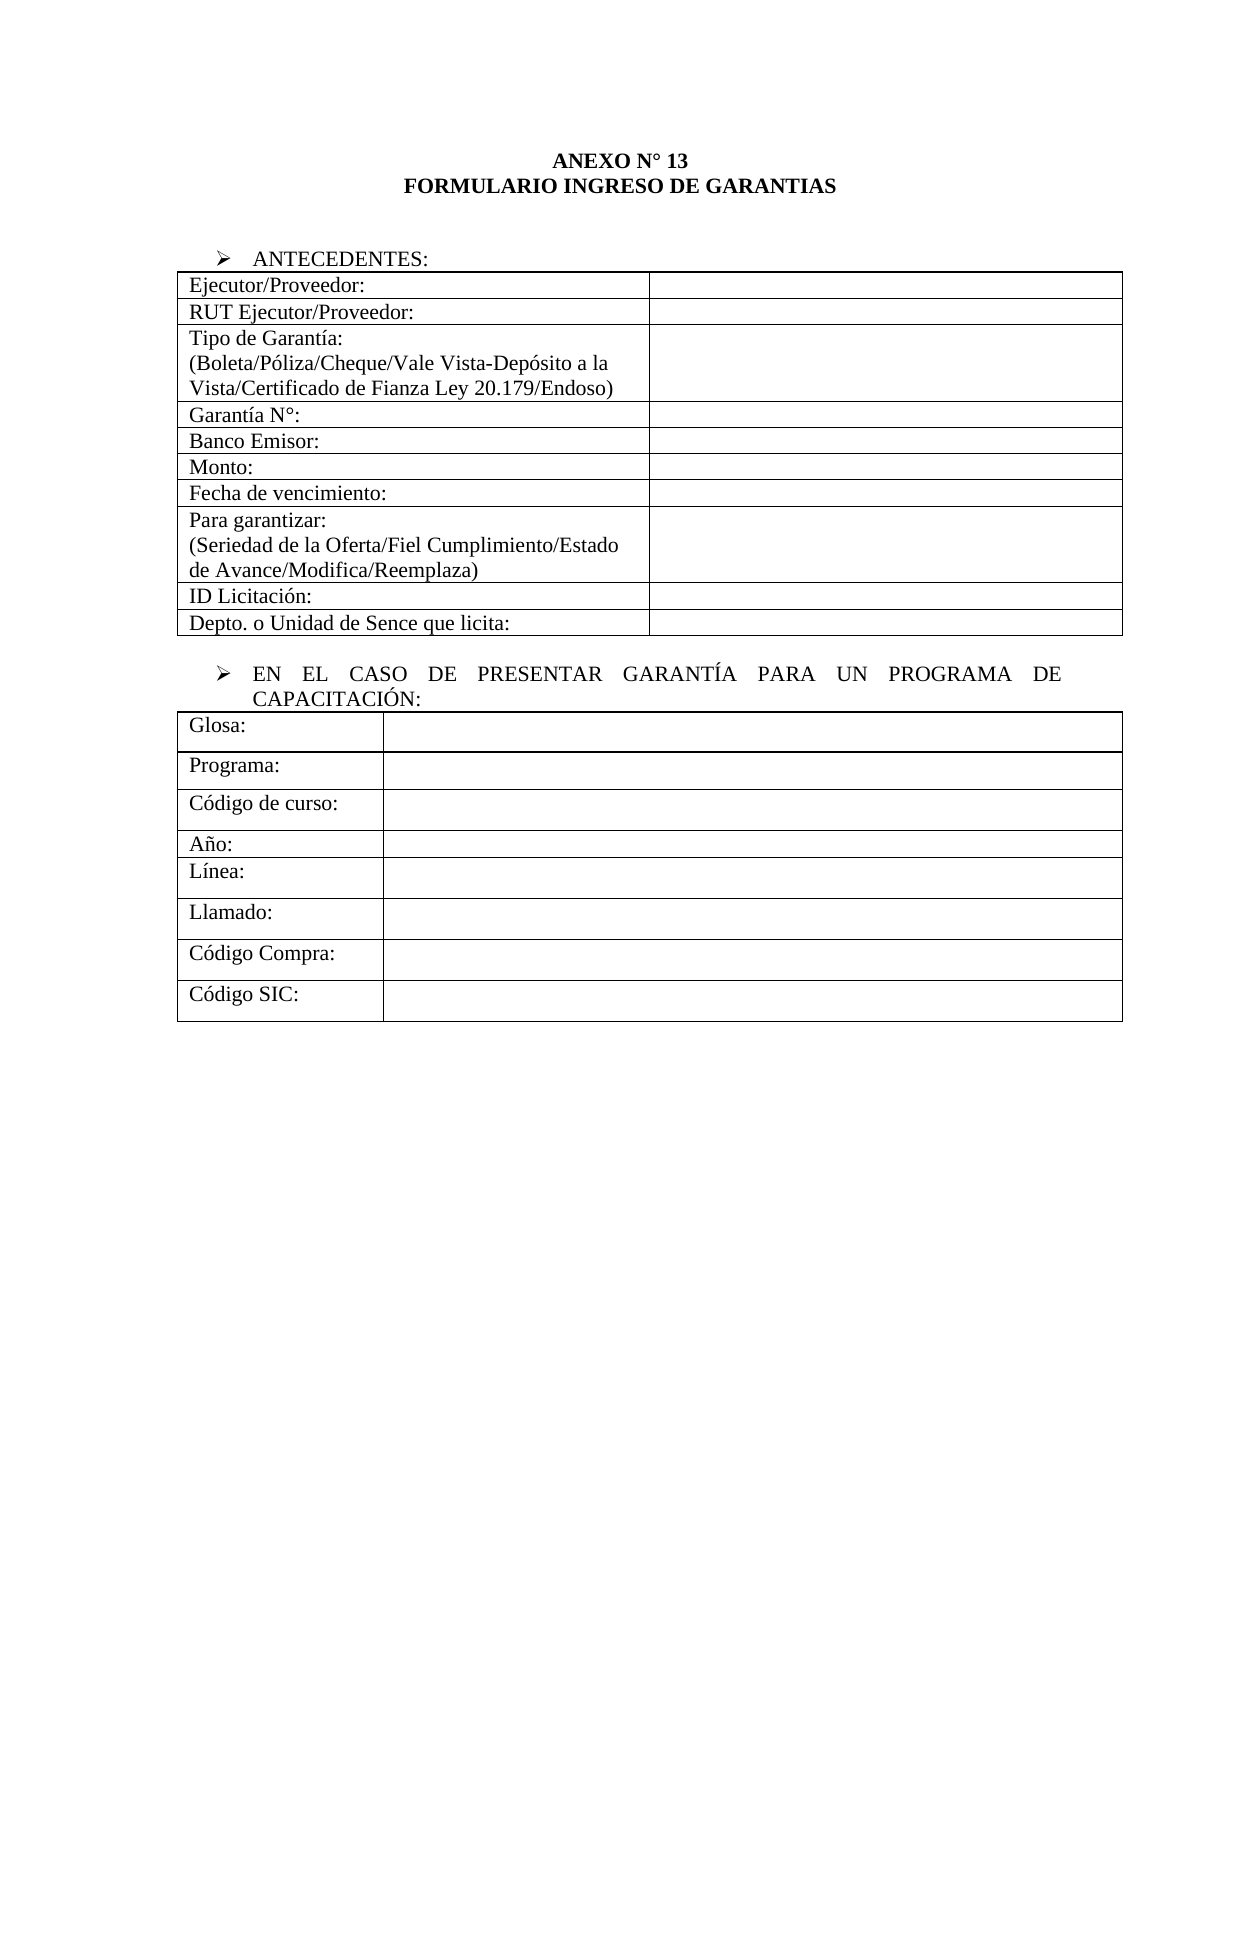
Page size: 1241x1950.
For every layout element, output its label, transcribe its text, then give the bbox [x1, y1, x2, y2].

table_cell Monto: [178, 454, 649, 479]
table_cell [650, 428, 1122, 453]
table_header [650, 273, 1122, 298]
table_header Glosa: [178, 713, 383, 751]
table_cell Llamado: [178, 899, 383, 939]
table_cell Para garantizar: (Seriedad de la Oferta/Fiel Cumplimiento/Estado de Avance/Modifica/Reemplaza) [178, 507, 649, 582]
table_cell Depto. o Unidad de Sence que licita: [178, 610, 649, 635]
table_cell Fecha de vencimiento: [178, 480, 649, 506]
table_cell [384, 940, 1122, 980]
table_cell [384, 899, 1122, 939]
table_cell [384, 981, 1122, 1021]
table_cell Programa: [178, 753, 383, 789]
table_cell [650, 610, 1122, 635]
table_cell [650, 480, 1122, 506]
table_cell [650, 299, 1122, 324]
table_cell Garantía N°: [178, 402, 649, 427]
table_cell Año: [178, 831, 383, 857]
table_cell Código SIC: [178, 981, 383, 1021]
table_cell [384, 753, 1122, 789]
list EN EL CASO DE PRESENTAR GARANTÍA PARA UN PROGRAMA DE CAPACITACIÓN: [215, 661, 1063, 711]
table_cell Línea: [178, 858, 383, 898]
table_cell Código de curso: [178, 790, 383, 830]
table_cell [384, 858, 1122, 898]
table_header [384, 713, 1122, 751]
table_cell ID Licitación: [178, 583, 649, 608]
table_cell [650, 325, 1122, 401]
table_cell [384, 790, 1122, 830]
table_cell Código Compra: [178, 940, 383, 980]
table_cell Tipo de Garantía: (Boleta/Póliza/Cheque/Vale Vista-Depósito a la Vista/Certificado de Fianza Ley 20.179/Endoso) [178, 325, 649, 401]
table_cell [650, 507, 1122, 582]
list ANTECEDENTES: [215, 246, 1063, 271]
table_cell [384, 831, 1122, 857]
table_cell RUT Ejecutor/Proveedor: [178, 299, 649, 324]
table_header Ejecutor/Proveedor: [178, 273, 649, 298]
table_cell [650, 583, 1122, 608]
subtitle ANEXO N° 13 [177, 148, 1063, 173]
table_cell Banco Emisor: [178, 428, 649, 453]
table_cell [650, 402, 1122, 427]
table_cell [650, 454, 1122, 479]
text FORMULARIO INGRESO DE GARANTIAS [177, 173, 1063, 198]
